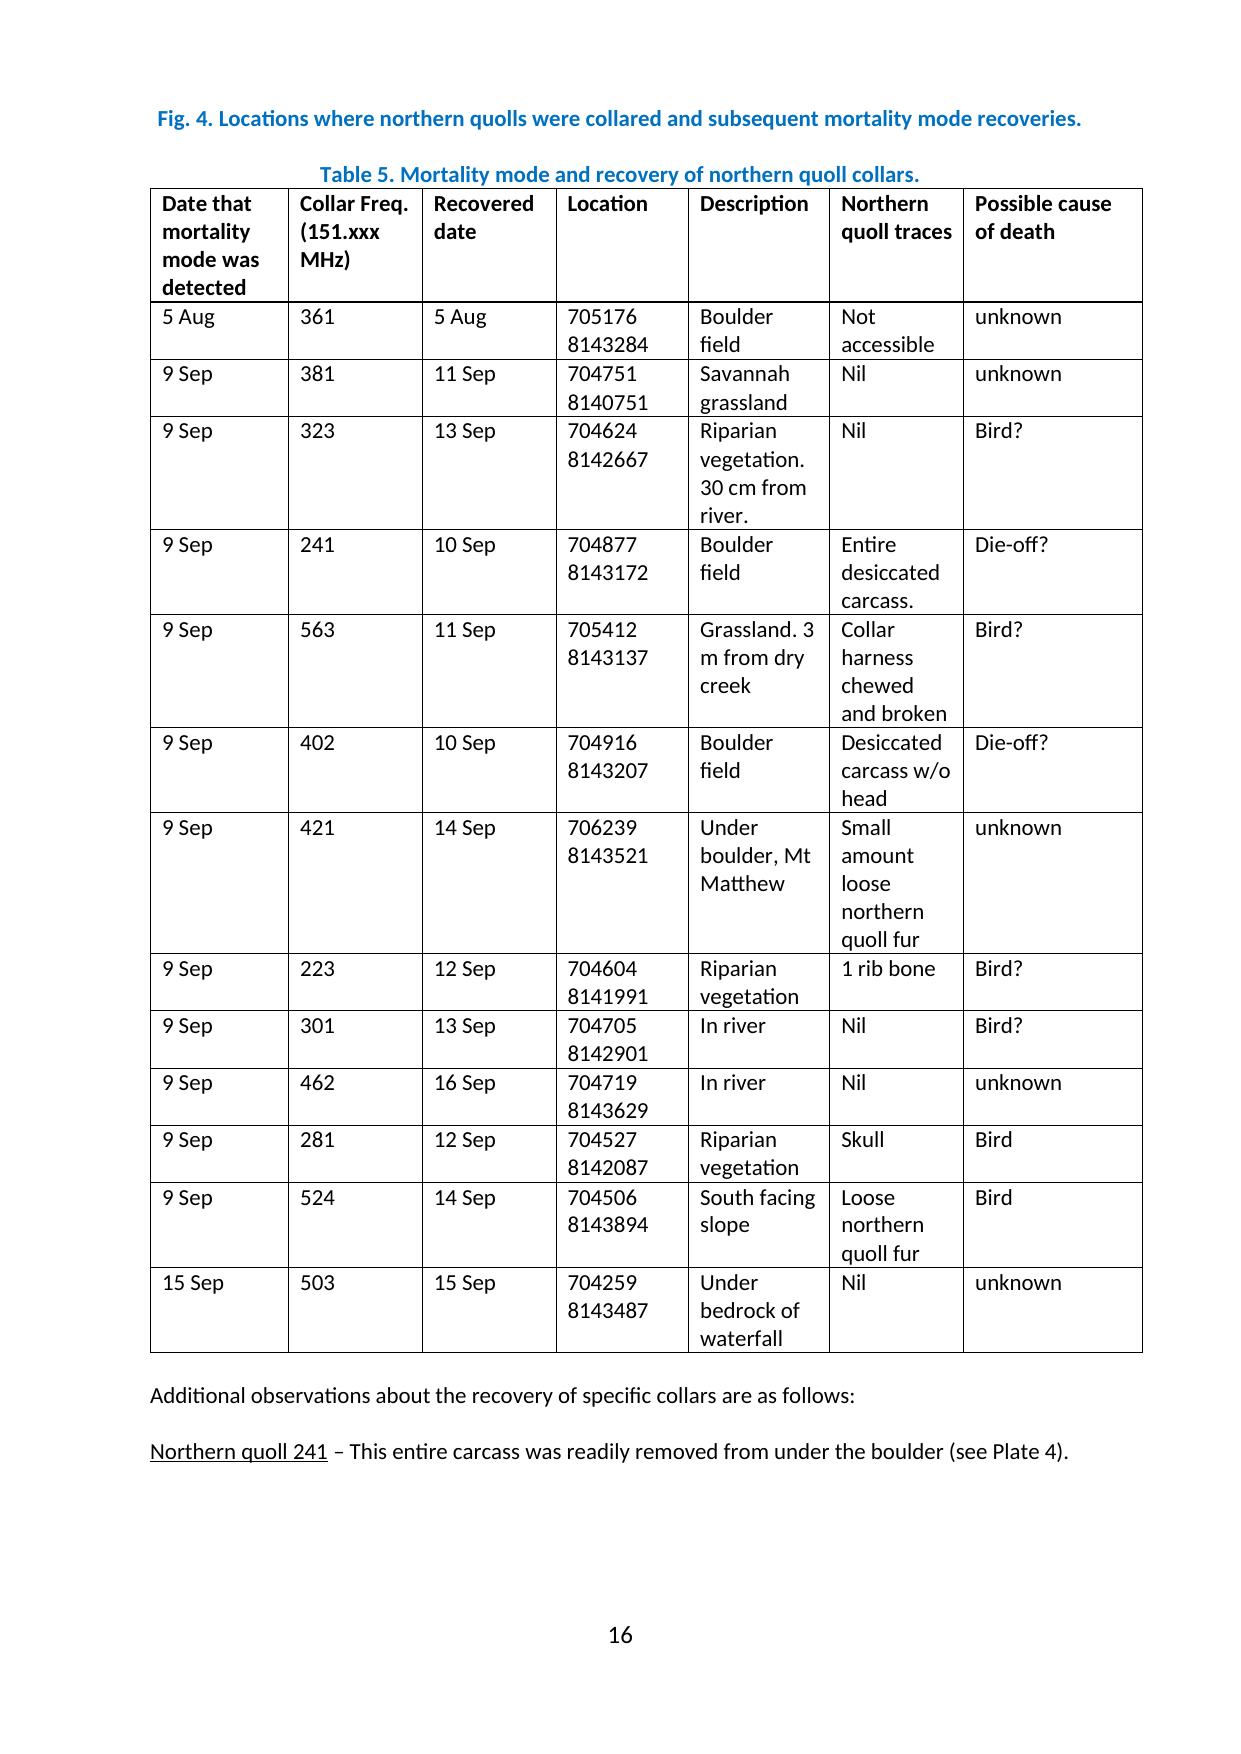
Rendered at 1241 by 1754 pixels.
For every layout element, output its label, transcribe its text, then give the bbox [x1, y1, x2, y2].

table_header Location [557, 189, 688, 301]
table_cell 705412 8143137 [557, 615, 688, 727]
table_cell Nil [830, 1011, 963, 1067]
table_cell 421 [289, 813, 422, 953]
table_cell 9 Sep [151, 360, 288, 416]
table_cell 13 Sep [423, 417, 556, 529]
table_cell Die-off? [964, 728, 1142, 812]
table_cell 9 Sep [151, 1069, 288, 1124]
table_cell Collar harness chewed and broken [830, 615, 963, 727]
table_header Recovered date [423, 189, 556, 301]
table_cell Small amount loose northern quoll fur [830, 813, 963, 953]
table_cell unknown [964, 1268, 1142, 1352]
table_header Collar Freq. (151.xxx MHz) [289, 189, 422, 301]
table_cell Bird? [964, 417, 1142, 529]
table_cell 9 Sep [151, 615, 288, 727]
table_cell 9 Sep [151, 1183, 288, 1267]
text Table 5. Mortality mode and recovery of northern quoll collars. [150, 160, 1090, 188]
table_cell Entire desiccated carcass. [830, 530, 963, 614]
table_cell South facing slope [689, 1183, 829, 1267]
table_cell Nil [830, 1268, 963, 1352]
table_cell 402 [289, 728, 422, 812]
table_cell 704624 8142667 [557, 417, 688, 529]
table_cell 704877 8143172 [557, 530, 688, 614]
table_cell unknown [964, 360, 1142, 416]
text Northern quoll 241 – This entire carcass was readily removed from under the boulder (see Plate 4). [150, 1437, 1090, 1465]
table_cell 361 [289, 303, 422, 358]
table_cell 503 [289, 1268, 422, 1352]
table_cell Riparian vegetation [689, 954, 829, 1010]
table_cell Bird? [964, 954, 1142, 1010]
table_cell Grassland. 3 m from dry creek [689, 615, 829, 727]
table_header Possible cause of death [964, 189, 1142, 301]
table_cell Die-off? [964, 530, 1142, 614]
table_cell Desiccated carcass w/o head [830, 728, 963, 812]
table_cell Riparian vegetation [689, 1126, 829, 1182]
table_cell Under bedrock of waterfall [689, 1268, 829, 1352]
table_cell 9 Sep [151, 417, 288, 529]
table_cell 704751 8140751 [557, 360, 688, 416]
table_cell 241 [289, 530, 422, 614]
table_cell 323 [289, 417, 422, 529]
table_cell Nil [830, 360, 963, 416]
table_cell 462 [289, 1069, 422, 1124]
table_header Northern quoll traces [830, 189, 963, 301]
table_cell Skull [830, 1126, 963, 1182]
table_cell Loose northern quoll fur [830, 1183, 963, 1267]
table_cell Under boulder, Mt Matthew [689, 813, 829, 953]
table_cell 9 Sep [151, 728, 288, 812]
table_cell 705176 8143284 [557, 303, 688, 358]
table_cell Nil [830, 1069, 963, 1124]
table_cell 11 Sep [423, 360, 556, 416]
table_cell 704259 8143487 [557, 1268, 688, 1352]
table_cell 301 [289, 1011, 422, 1067]
table_cell 9 Sep [151, 954, 288, 1010]
table_cell 12 Sep [423, 954, 556, 1010]
table_cell 15 Sep [151, 1268, 288, 1352]
table_cell unknown [964, 813, 1142, 953]
table_cell 12 Sep [423, 1126, 556, 1182]
table_cell 5 Aug [151, 303, 288, 358]
table_cell Boulder field [689, 303, 829, 358]
table_cell Nil [830, 417, 963, 529]
text Fig. 4. Locations where northern quolls were collared and subsequent mortality mode recoveries. [150, 104, 1090, 132]
table_cell 9 Sep [151, 530, 288, 614]
table_cell 704916 8143207 [557, 728, 688, 812]
table_cell Savannah grassland [689, 360, 829, 416]
table_cell 1 rib bone [830, 954, 963, 1010]
table_cell 563 [289, 615, 422, 727]
table_cell Riparian vegetation. 30 cm from river. [689, 417, 829, 529]
table_cell Bird? [964, 1011, 1142, 1067]
table_cell In river [689, 1069, 829, 1124]
table_cell Not accessible [830, 303, 963, 358]
table_cell Bird [964, 1183, 1142, 1267]
table_cell In river [689, 1011, 829, 1067]
table_cell 5 Aug [423, 303, 556, 358]
table_cell 704604 8141991 [557, 954, 688, 1010]
table_header Date that mortality mode was detected [151, 189, 288, 301]
table_cell Boulder field [689, 728, 829, 812]
table_cell 524 [289, 1183, 422, 1267]
table_cell 9 Sep [151, 1011, 288, 1067]
table_cell 9 Sep [151, 1126, 288, 1182]
table_cell 13 Sep [423, 1011, 556, 1067]
table_cell 11 Sep [423, 615, 556, 727]
table_cell 381 [289, 360, 422, 416]
table_cell 704527 8142087 [557, 1126, 688, 1182]
table_cell 704506 8143894 [557, 1183, 688, 1267]
table_cell 10 Sep [423, 728, 556, 812]
table_cell 9 Sep [151, 813, 288, 953]
table_cell 16 Sep [423, 1069, 556, 1124]
table_cell Boulder field [689, 530, 829, 614]
table_cell 281 [289, 1126, 422, 1182]
table_cell 14 Sep [423, 813, 556, 953]
table_cell 223 [289, 954, 422, 1010]
table_header Description [689, 189, 829, 301]
table_cell 14 Sep [423, 1183, 556, 1267]
table_cell 10 Sep [423, 530, 556, 614]
table_cell unknown [964, 1069, 1142, 1124]
text Additional observations about the recovery of specific collars are as follows: [150, 1381, 1090, 1409]
table_cell 704705 8142901 [557, 1011, 688, 1067]
table_cell 706239 8143521 [557, 813, 688, 953]
table_cell unknown [964, 303, 1142, 358]
table_cell 704719 8143629 [557, 1069, 688, 1124]
table_cell Bird? [964, 615, 1142, 727]
table_cell Bird [964, 1126, 1142, 1182]
table_cell 15 Sep [423, 1268, 556, 1352]
